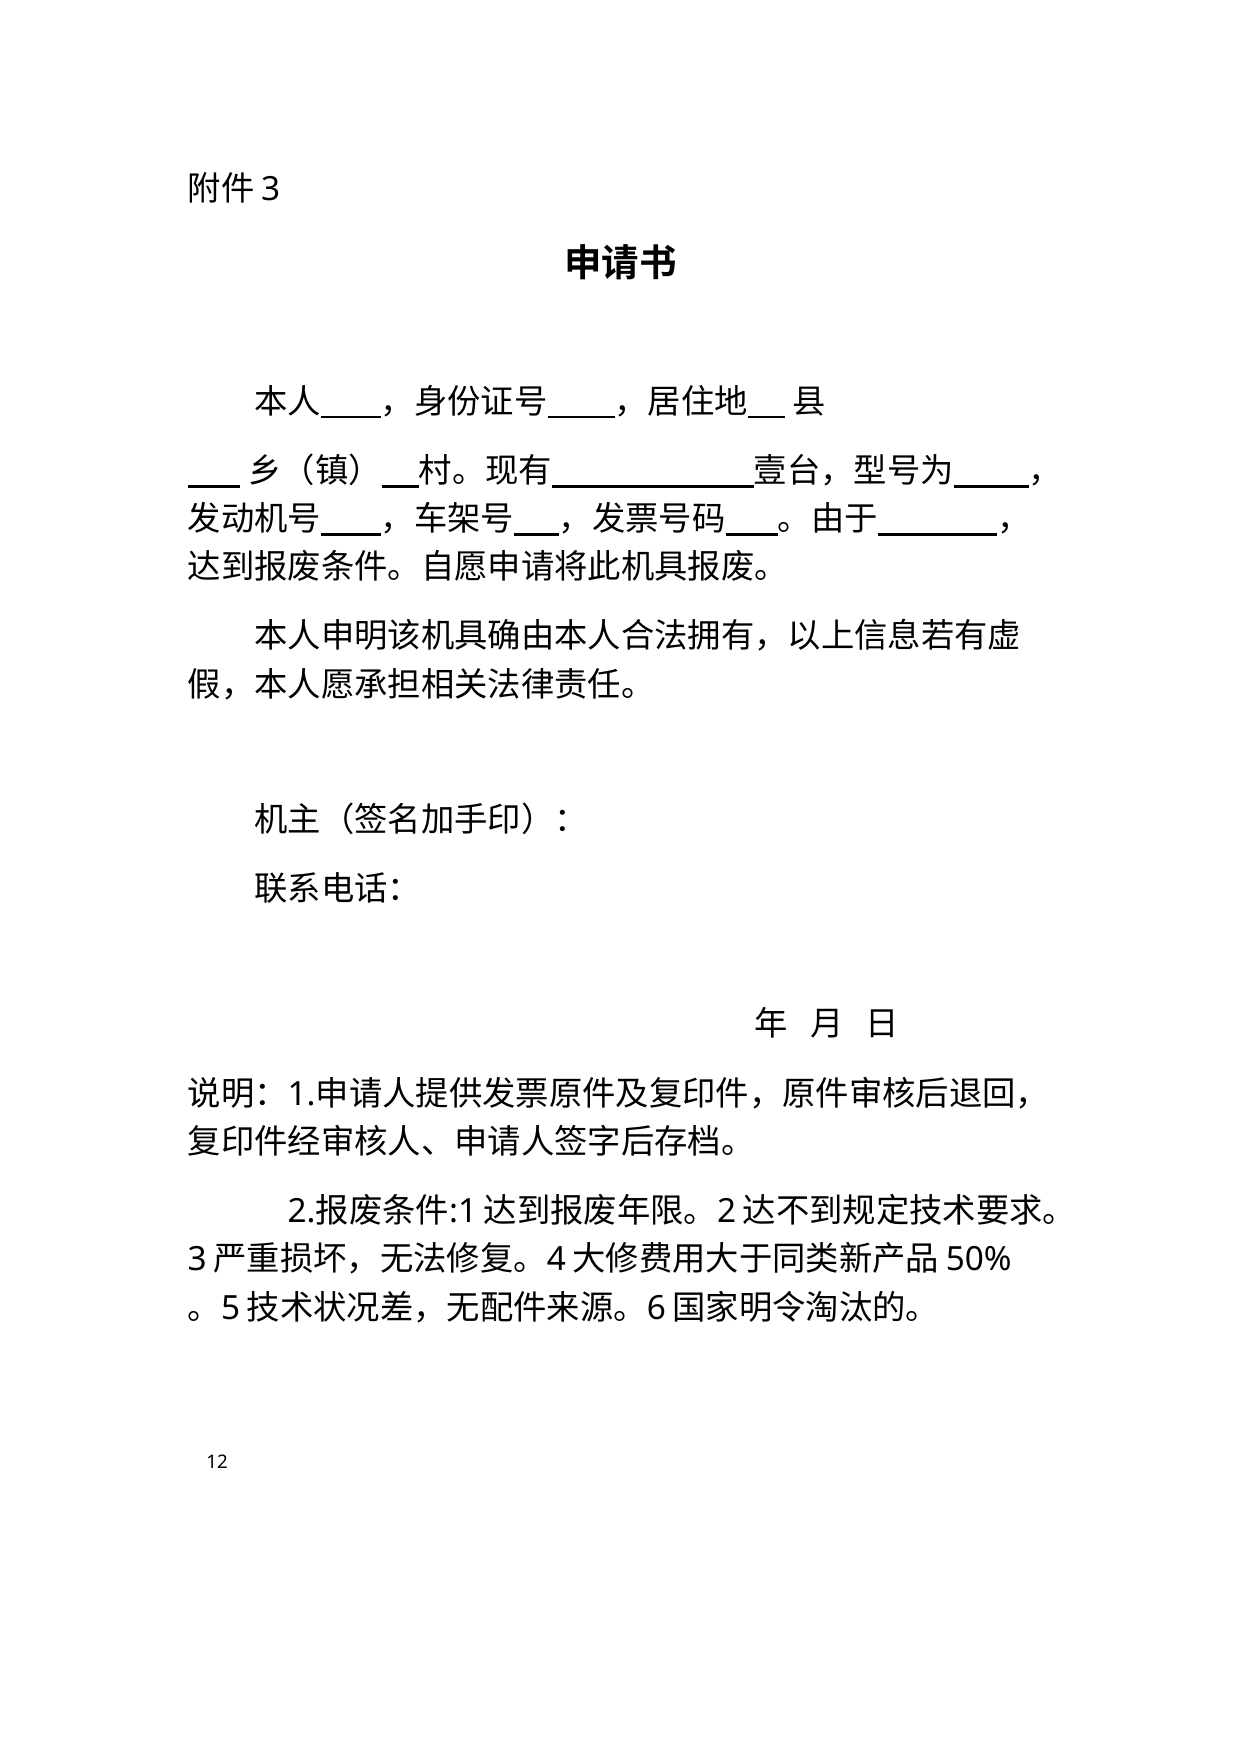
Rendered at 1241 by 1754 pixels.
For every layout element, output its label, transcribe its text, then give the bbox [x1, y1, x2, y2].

text 机主（签名加手印）： [187, 793, 1053, 841]
text 年 月 日 [187, 997, 986, 1045]
text 联系电话： [187, 862, 1053, 910]
text 申请书 [187, 233, 1053, 288]
text 本人 ，身份证号 ，居住地 县 [187, 375, 1053, 423]
text 附件3 [187, 150, 1053, 212]
text 说明：1.申请人提供发票原件及复印件，原件审核后退回，复印件经审核人、申请人签字后存档。 [187, 1066, 1053, 1163]
text 2.报废条件:1达到报废年限。2达不到规定技术要求。3严重损坏，无法修复。4大修费用大于同类新产品50% 。5技术状况差，无配件来源。6国家明令淘汰的。 [187, 1184, 1053, 1329]
text 乡（镇） 村。现有 壹台，型号为 ，发动机号 ，车架号 ，发票号码 。由于 ，达到报废条件。自愿申请将此机具报废。 [187, 444, 1053, 588]
text 本人申明该机具确由本人合法拥有，以上信息若有虚假，本人愿承担相关法律责任。 [187, 609, 1053, 706]
